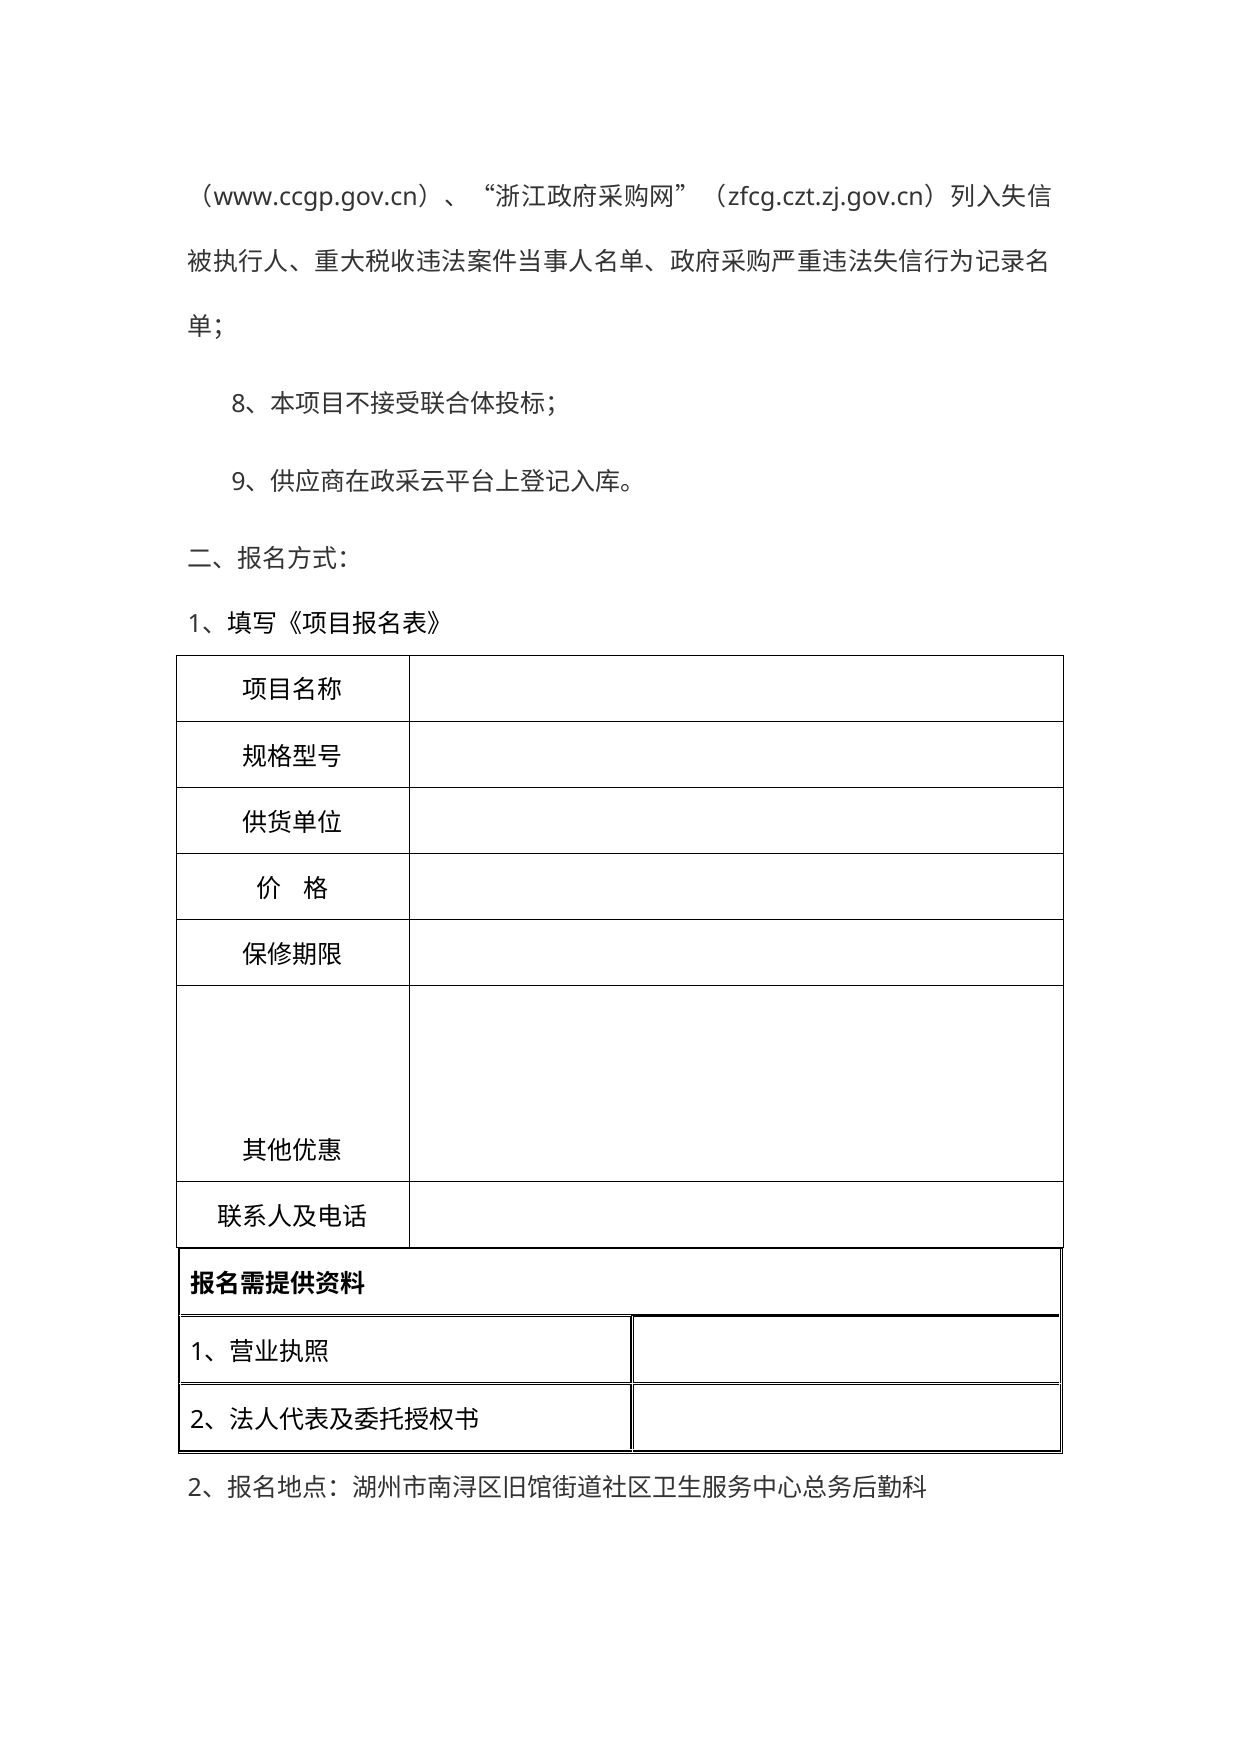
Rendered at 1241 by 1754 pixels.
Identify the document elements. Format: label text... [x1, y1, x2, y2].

table_cell 规格型号 [177, 722, 409, 787]
text 2、报名地点：湖州市南浔区旧馆街道社区卫生服务中心总务后勤科 [187, 1454, 1053, 1518]
table_cell [410, 854, 1063, 919]
table_cell 联系人及电话 [177, 1182, 409, 1247]
text 9、供应商在政采云平台上登记入库。 [187, 447, 1053, 512]
table_cell [410, 1182, 1063, 1247]
table_cell [410, 986, 1063, 1181]
text 二、报名方式： [187, 524, 1053, 589]
table_cell 1、营业执照 [180, 1317, 630, 1382]
table_cell [410, 920, 1063, 985]
table_cell 保修期限 [177, 920, 409, 985]
table_cell 2、法人代表及委托授权书 [180, 1385, 632, 1450]
table_cell [410, 722, 1063, 787]
table_cell [410, 788, 1063, 853]
table_header 报名需提供资料 [180, 1249, 1060, 1314]
table_header 项目名称 [177, 656, 409, 721]
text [187, 162, 1053, 357]
table_cell [634, 1314, 1060, 1382]
text 1、填写《项目报名表》 [187, 589, 1053, 654]
table_cell 其他优惠 [177, 986, 409, 1181]
text 8、本项目不接受联合体投标； [187, 369, 1053, 434]
table_cell 供货单位 [177, 788, 409, 853]
table_cell 价 格 [177, 854, 409, 919]
table_header [410, 656, 1063, 721]
table_cell [632, 1382, 1060, 1450]
